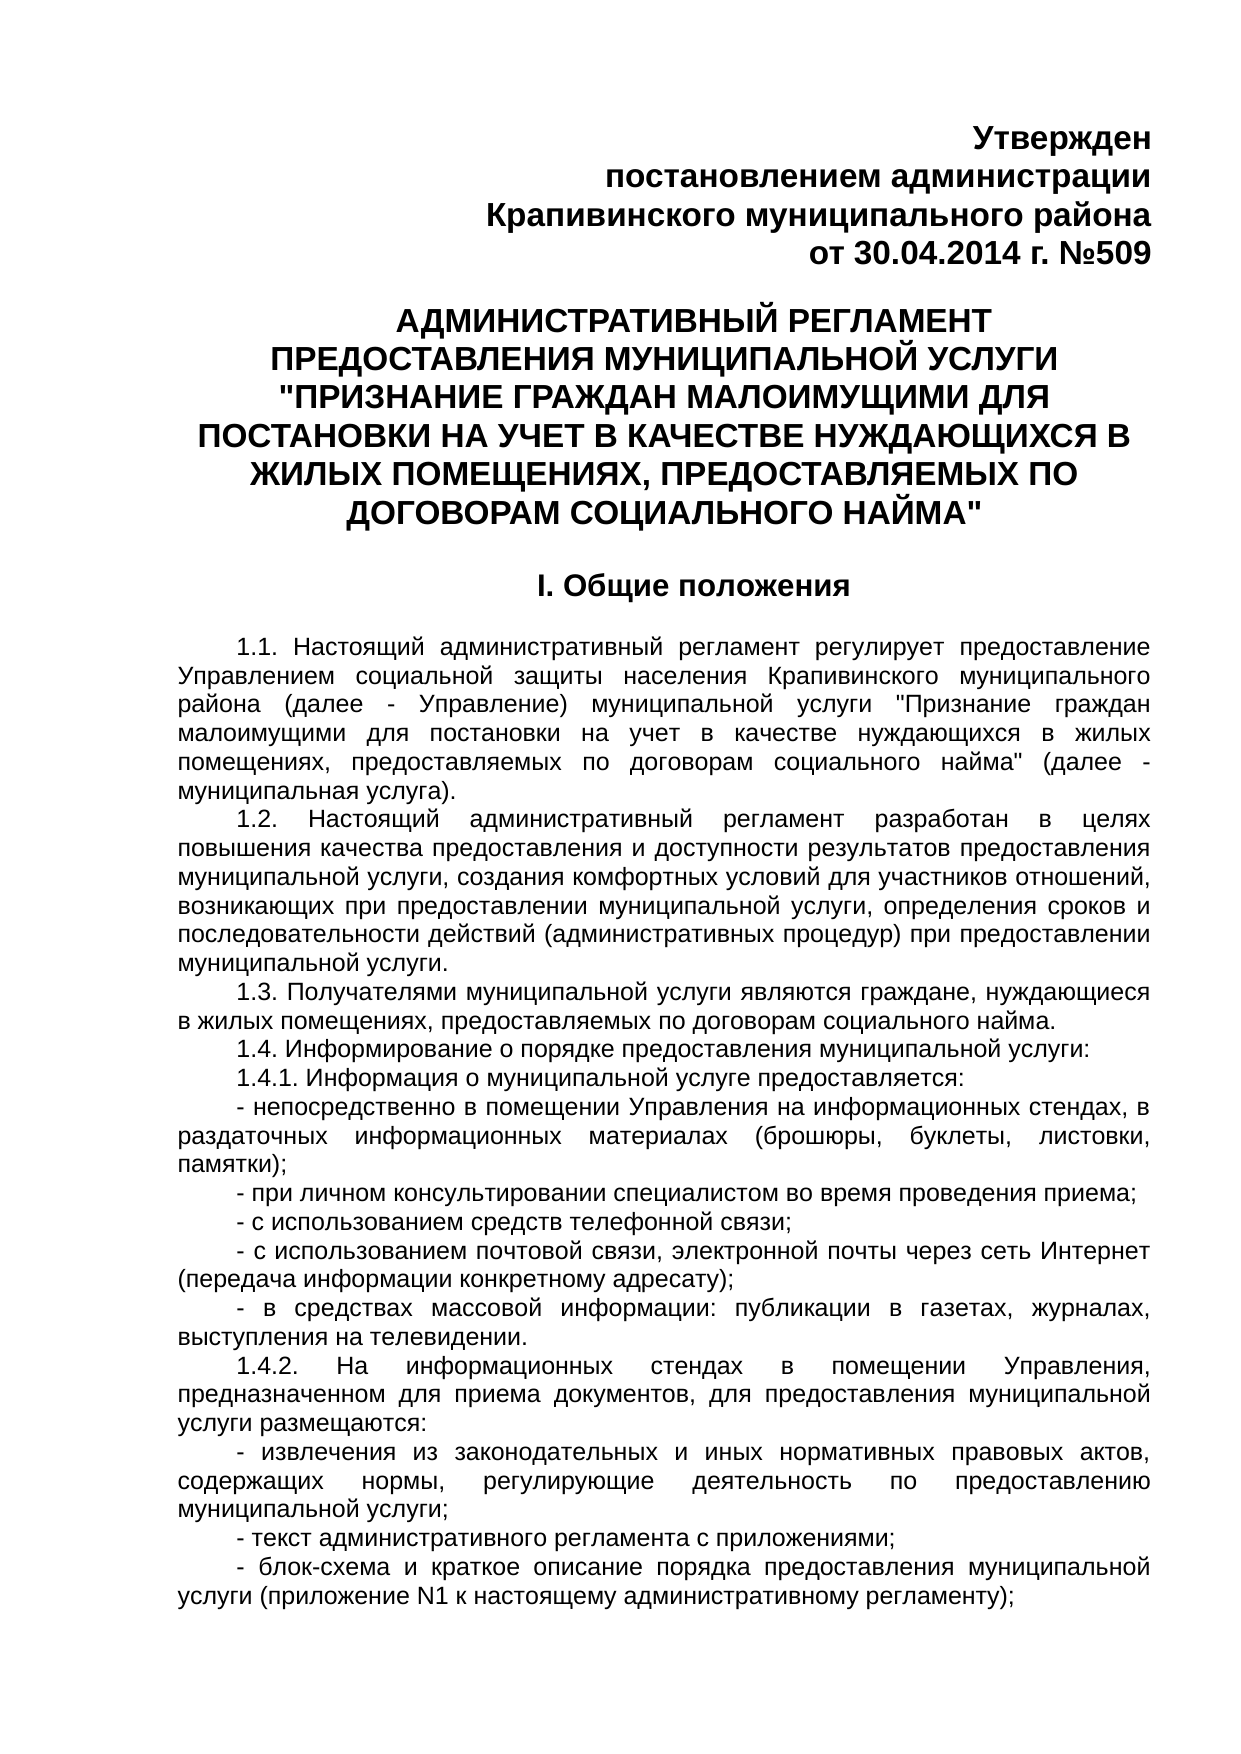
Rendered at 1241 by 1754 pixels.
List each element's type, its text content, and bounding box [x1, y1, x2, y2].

text Утвержден [177, 118, 1152, 157]
text - непосредственно в помещении Управления на информационных стендах, в раздаточных информационных материалах (брошюры, буклеты, листовки, памятки); [177, 1092, 1152, 1178]
text 1.3. Получателями муниципальной услуги являются граждане, нуждающиеся в жилых помещениях, предоставляемых по договорам социального найма. [177, 977, 1152, 1034]
text - блок-схема и краткое описание порядка предоставления муниципальной услуги (приложение N1 к настоящему административному регламенту); [177, 1552, 1152, 1609]
text - в средствах массовой информации: публикации в газетах, журналах, выступления на телевидении. [177, 1293, 1152, 1351]
text постановлением администрации [177, 157, 1152, 195]
text от 30.04.2014 г. №509 [177, 233, 1152, 272]
text Крапивинского муниципального района [177, 195, 1152, 233]
text 1.2. Настоящий административный регламент разработан в целях повышения качества предоставления и доступности результатов предоставления муниципальной услуги, создания комфортных условий для участников отношений, возникающих при предоставлении муниципальной услуги, определения сроков и последовательности действий (административных процедур) при предоставлении муниципальной услуги. [177, 804, 1152, 977]
text 1.1. Настоящий административный регламент регулирует предоставление Управлением социальной защиты населения Крапивинского муниципального района (далее - Управление) муниципальной услуги "Признание граждан малоимущими для постановки на учет в качестве нуждающихся в жилых помещениях, предоставляемых по договорам социального найма" (далее - муниципальная услуга). [177, 632, 1152, 804]
text 1.4.1. Информация о муниципальной услуге предоставляется: [177, 1063, 1152, 1092]
text 1.4. Информирование о порядке предоставления муниципальной услуги: [177, 1034, 1152, 1063]
text - извлечения из законодательных и иных нормативных правовых актов, содержащих нормы, регулирующие деятельность по предоставлению муниципальной услуги; [177, 1437, 1152, 1523]
text I. Общие положения [177, 567, 1152, 603]
text 1.4.2. На информационных стендах в помещении Управления, предназначенном для приема документов, для предоставления муниципальной услуги размещаются: [177, 1351, 1152, 1437]
text - текст административного регламента с приложениями; [177, 1523, 1152, 1552]
text - при личном консультировании специалистом во время проведения приема; [177, 1178, 1152, 1207]
text АДМИНИСТРАТИВНЫЙ РЕГЛАМЕНТ ПРЕДОСТАВЛЕНИЯ МУНИЦИПАЛЬНОЙ УСЛУГИ "ПРИЗНАНИЕ ГРАЖДАН МАЛОИМУЩИМИ ДЛЯ ПОСТАНОВКИ НА УЧЕТ В КАЧЕСТВЕ НУЖДАЮЩИХСЯ В ЖИЛЫХ ПОМЕЩЕНИЯХ, ПРЕДОСТАВЛЯЕМЫХ ПО ДОГОВОРАМ СОЦИАЛЬНОГО НАЙМА" [177, 301, 1152, 531]
text - с использованием средств телефонной связи; [177, 1207, 1152, 1236]
text - с использованием почтовой связи, электронной почты через сеть Интернет (передача информации конкретному адресату); [177, 1236, 1152, 1293]
